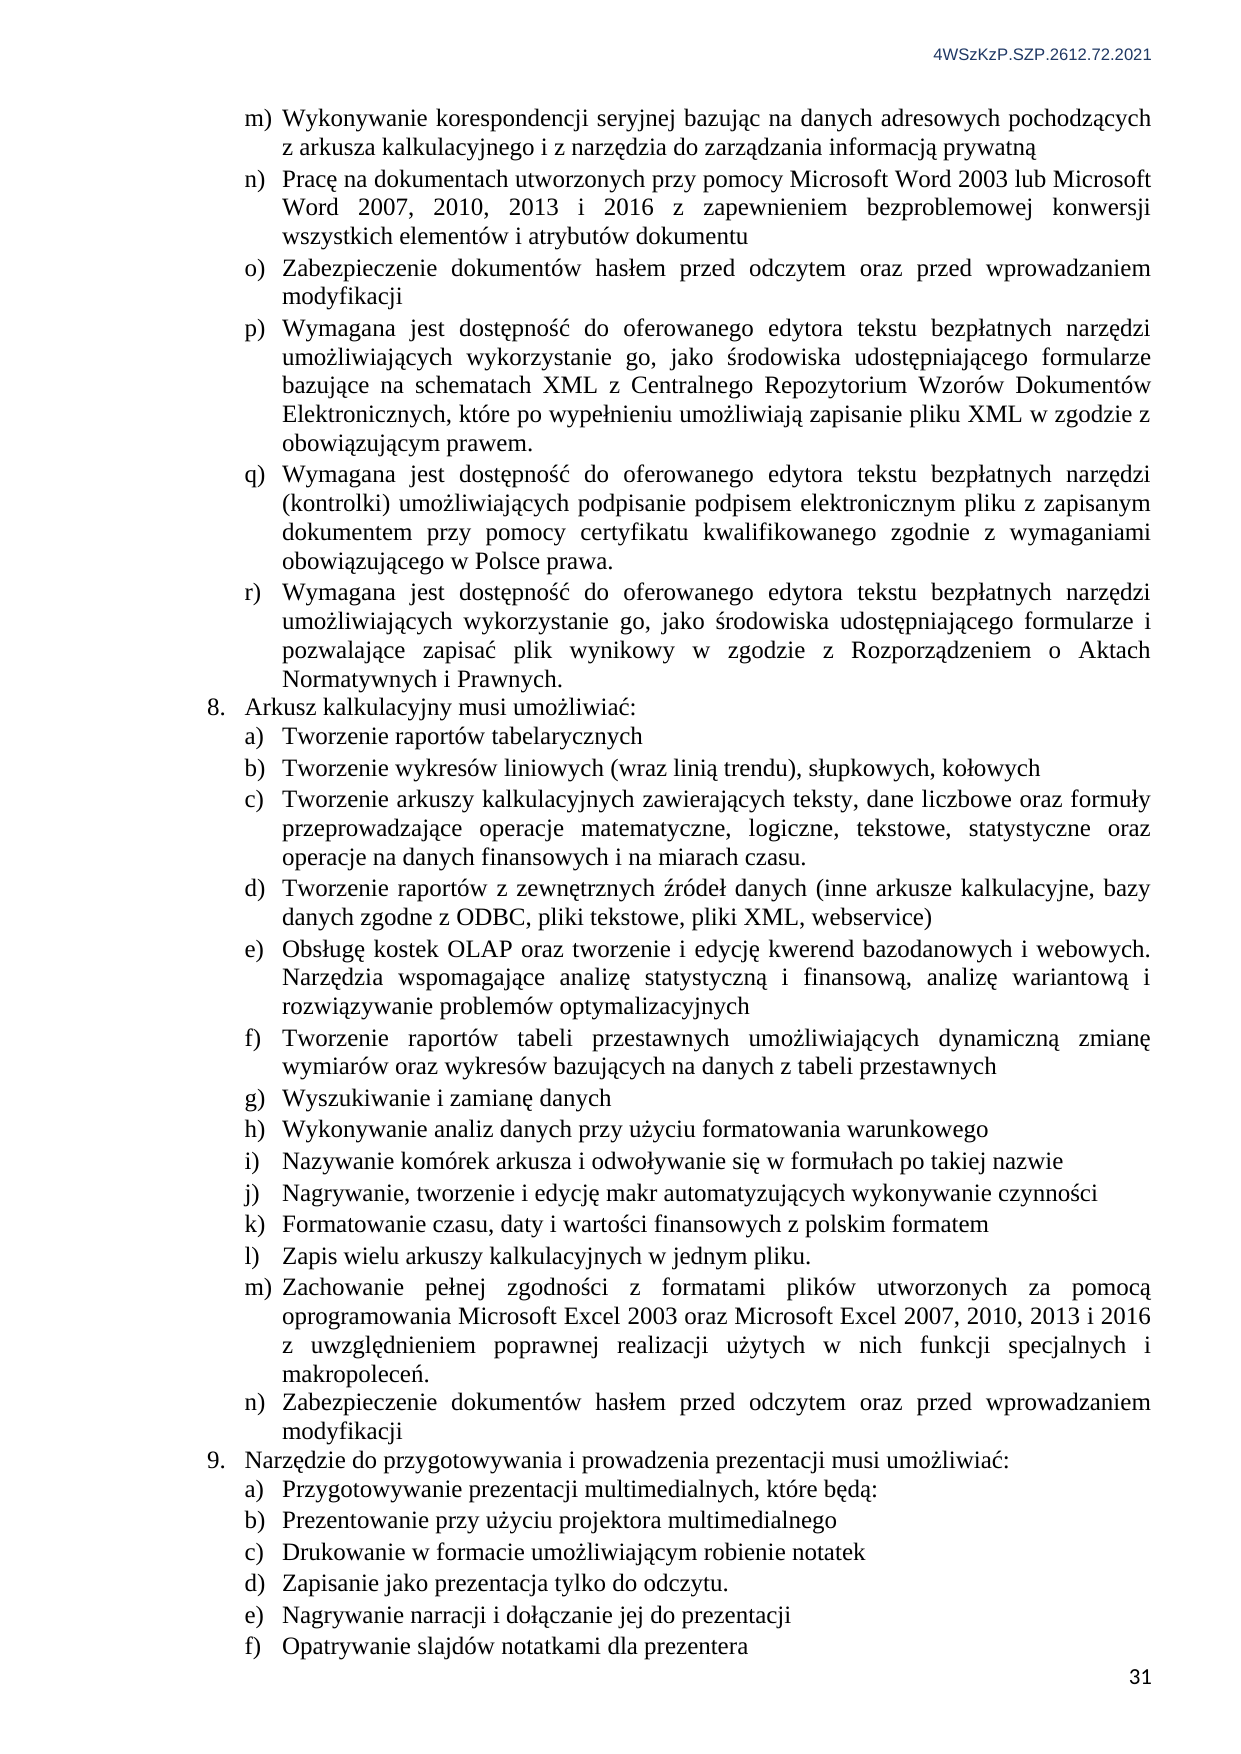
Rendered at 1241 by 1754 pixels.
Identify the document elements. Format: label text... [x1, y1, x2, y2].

list Formatowanie czasu, daty i wartości finansowych z polskim formatem [244, 1209, 1152, 1238]
list Nagrywanie narracji i dołączanie jej do prezentacji [244, 1600, 1152, 1629]
list Pracę na dokumentach utworzonych przy pomocy Microsoft Word 2003 lub Microsoft Word 2007, 2010, 2013 i 2016 z zapewnieniem bezproblemowej konwersji wszystkich elementów i atrybutów dokumentu [244, 164, 1152, 250]
list Zabezpieczenie dokumentów hasłem przed odczytem oraz przed wprowadzaniem modyfikacji [244, 1387, 1152, 1445]
list Przygotowywanie prezentacji multimedialnych, które będą: [244, 1474, 1152, 1502]
list Tworzenie raportów tabelarycznych [244, 721, 1152, 750]
list Obsługę kostek OLAP oraz tworzenie i edycję kwerend bazodanowych i webowych. Narzędzia wspomagające analizę statystyczną i finansową, analizę wariantową i rozwiązywanie problemów optymalizacyjnych [244, 934, 1152, 1020]
list Wyszukiwanie i zamianę danych [244, 1083, 1152, 1112]
list Arkusz kalkulacyjny musi umożliwiać: [207, 692, 1152, 721]
list Narzędzie do przygotowywania i prowadzenia prezentacji musi umożliwiać: [207, 1445, 1152, 1474]
list Tworzenie arkuszy kalkulacyjnych zawierających teksty, dane liczbowe oraz formuły przeprowadzające operacje matematyczne, logiczne, tekstowe, statystyczne oraz operacje na danych finansowych i na miarach czasu. [244, 784, 1152, 871]
list Wykonywanie analiz danych przy użyciu formatowania warunkowego [244, 1114, 1152, 1143]
list Tworzenie raportów tabeli przestawnych umożliwiających dynamiczną zmianę wymiarów oraz wykresów bazujących na danych z tabeli przestawnych [244, 1023, 1152, 1080]
list Wymagana jest dostępność do oferowanego edytora tekstu bezpłatnych narzędzi umożliwiających wykorzystanie go, jako środowiska udostępniającego formularze i pozwalające zapisać plik wynikowy w zgodzie z Rozporządzeniem o Aktach Normatywnych i Prawnych. [244, 577, 1152, 692]
list Nazywanie komórek arkusza i odwoływanie się w formułach po takiej nazwie [244, 1146, 1152, 1175]
list Zapis wielu arkuszy kalkulacyjnych w jednym pliku. [244, 1241, 1152, 1269]
list Zapisanie jako prezentacja tylko do odczytu. [244, 1568, 1152, 1597]
list Wykonywanie korespondencji seryjnej bazując na danych adresowych pochodzących z arkusza kalkulacyjnego i z narzędzia do zarządzania informacją prywatną [244, 103, 1152, 161]
list Tworzenie raportów z zewnętrznych źródeł danych (inne arkusze kalkulacyjne, bazy danych zgodne z ODBC, pliki tekstowe, pliki XML, webservice) [244, 873, 1152, 931]
list Zachowanie pełnej zgodności z formatami plików utworzonych za pomocą oprogramowania Microsoft Excel 2003 oraz Microsoft Excel 2007, 2010, 2013 i 2016 z uwzględnieniem poprawnej realizacji użytych w nich funkcji specjalnych i makropoleceń. [244, 1272, 1152, 1387]
list Tworzenie wykresów liniowych (wraz linią trendu), słupkowych, kołowych [244, 753, 1152, 781]
list Wymagana jest dostępność do oferowanego edytora tekstu bezpłatnych narzędzi umożliwiających wykorzystanie go, jako środowiska udostępniającego formularze bazujące na schematach XML z Centralnego Repozytorium Wzorów Dokumentów Elektronicznych, które po wypełnieniu umożliwiają zapisanie pliku XML w zgodzie z obowiązującym prawem. [244, 313, 1152, 457]
list Drukowanie w formacie umożliwiającym robienie notatek [244, 1537, 1152, 1566]
list Nagrywanie, tworzenie i edycję makr automatyzujących wykonywanie czynności [244, 1178, 1152, 1206]
list Wymagana jest dostępność do oferowanego edytora tekstu bezpłatnych narzędzi (kontrolki) umożliwiających podpisanie podpisem elektronicznym pliku z zapisanym dokumentem przy pomocy certyfikatu kwalifikowanego zgodnie z wymaganiami obowiązującego w Polsce prawa. [244, 459, 1152, 574]
list Prezentowanie przy użyciu projektora multimedialnego [244, 1505, 1152, 1534]
list Zabezpieczenie dokumentów hasłem przed odczytem oraz przed wprowadzaniem modyfikacji [244, 253, 1152, 310]
list Opatrywanie slajdów notatkami dla prezentera [244, 1631, 1152, 1660]
